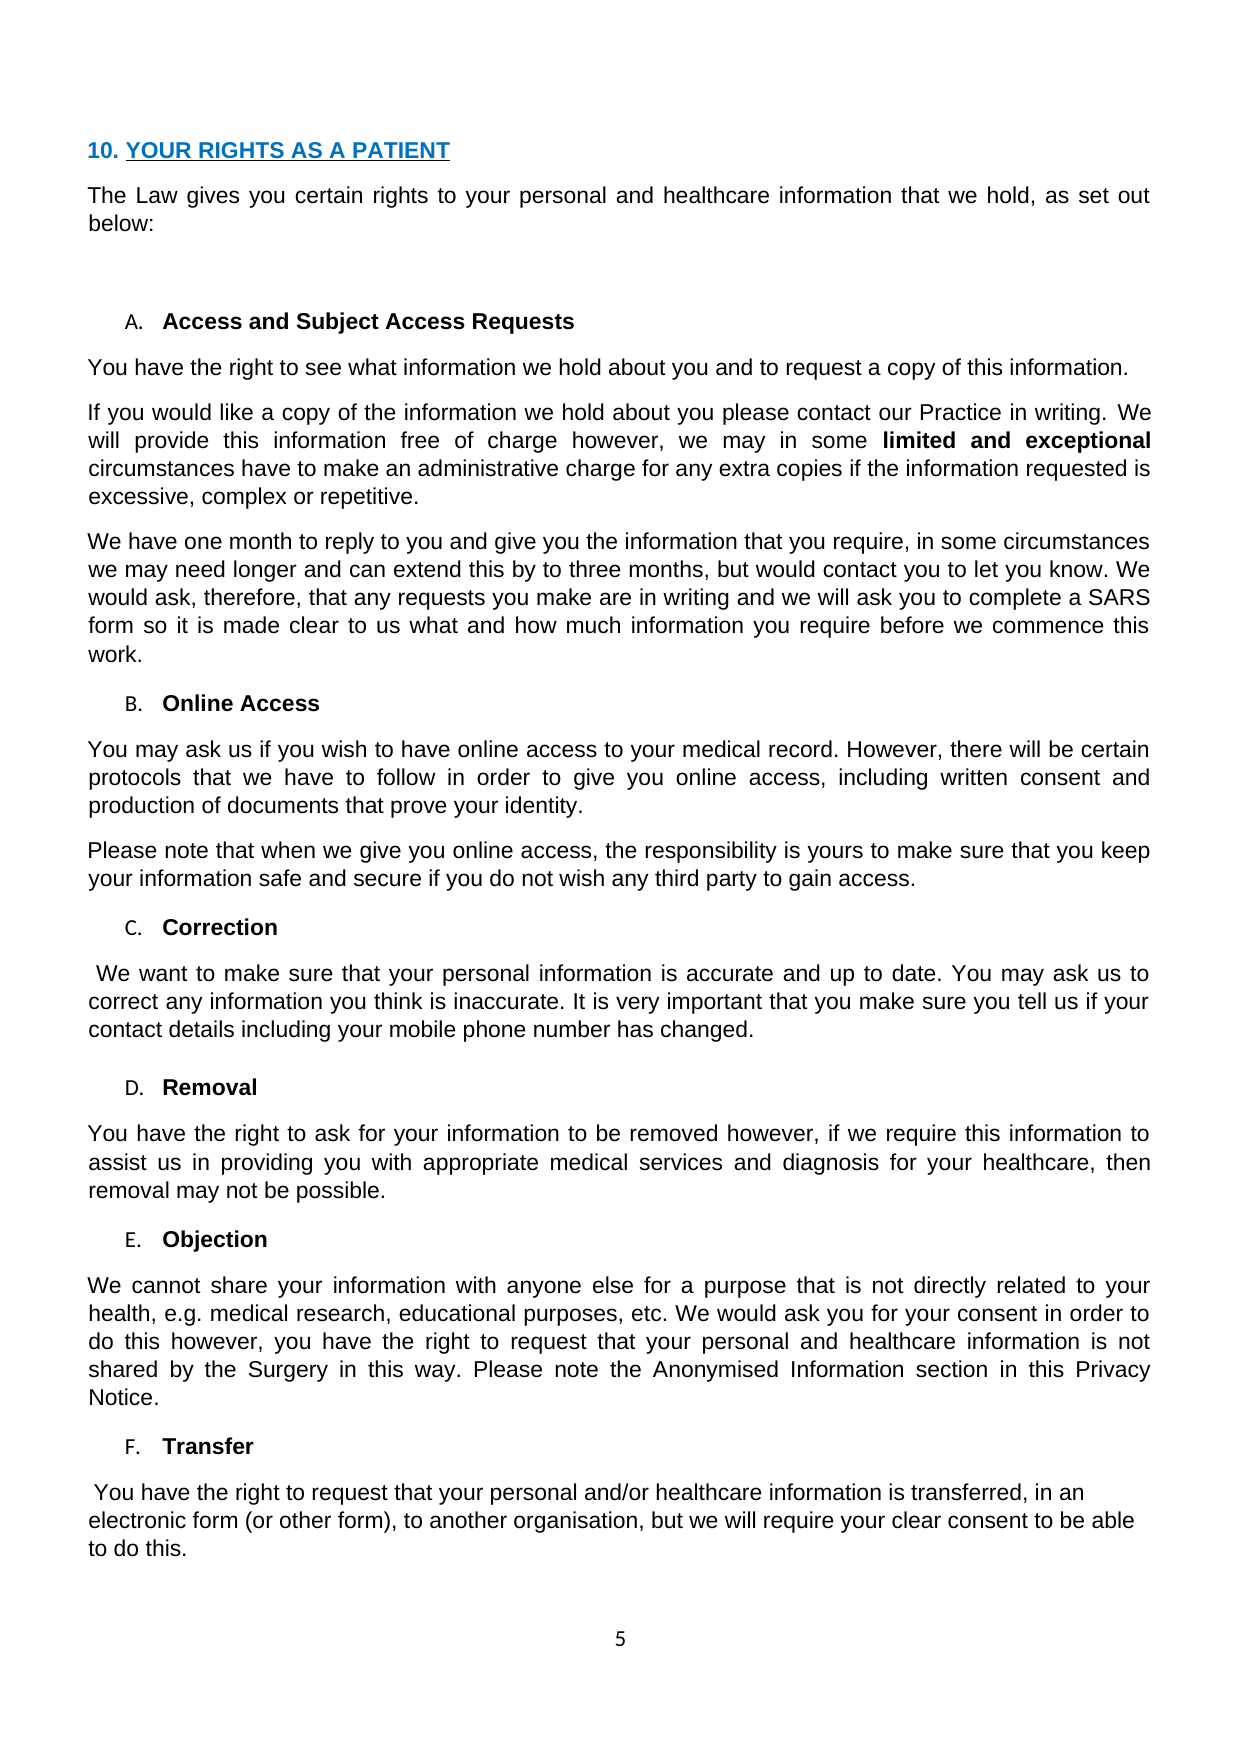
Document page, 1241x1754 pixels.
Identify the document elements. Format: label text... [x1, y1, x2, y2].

text You have the right to ask for your information to be removed however, if we require this information to assist us in providing you with appropriate medical services and diagnosis for your healthcare, then removal may not be possible. [87, 1120, 1152, 1203]
text You have the right to see what information we hold about you and to request a copy of this information. [87, 354, 1152, 380]
text The Law gives you certain rights to your personal and healthcare information that we hold, as set out below: [87, 182, 1152, 237]
text You have the right to request that your personal and/or healthcare information is transferred, in an electronic form (or other form), to another organisation, but we will require your clear consent to be able to do this. [87, 1479, 1152, 1562]
list Correction [124, 913, 1151, 941]
text If you would like a copy of the information we hold about you please contact our Practice in writing. We will provide this information free of charge however, we may in some limited and exceptional circumstances have to make an administrative charge for any extra copies if the information requested is excessive, complex or repetitive. [87, 399, 1152, 509]
text 10. YOUR RIGHTS AS A PATIENT [87, 137, 1152, 163]
list Access and Subject Access Requests [124, 307, 1151, 335]
text We cannot share your information with anyone else for a purpose that is not directly related to your health, e.g. medical research, educational purposes, etc. We would ask you for your consent in order to do this however, you have the right to request that your personal and healthcare information is not shared by the Surgery in this way. Please note the Anonymised Information section in this Privacy Notice. [87, 1272, 1152, 1411]
list Objection [124, 1225, 1151, 1253]
text We want to make sure that your personal information is accurate and up to date. You may ask us to correct any information you think is inaccurate. It is very important that you make sure you tell us if your contact details including your mobile phone number has changed. [87, 960, 1152, 1043]
list Transfer [124, 1432, 1151, 1460]
text You may ask us if you wish to have online access to your medical record. However, there will be certain protocols that we have to follow in order to give you online access, including written consent and production of documents that prove your identity. [87, 736, 1152, 818]
text Please note that when we give you online access, the responsibility is yours to make sure that you keep your information safe and secure if you do not wish any third party to gain access. [87, 837, 1152, 892]
list Removal [124, 1073, 1151, 1102]
text We have one month to reply to you and give you the information that you require, in some circumstances we may need longer and can extend this by to three months, but would contact you to let you know. We would ask, therefore, that any requests you make are in writing and we will ask you to complete a SARS form so it is made clear to us what and how much information you require before we commence this work. [87, 528, 1152, 667]
list Online Access [124, 689, 1151, 717]
